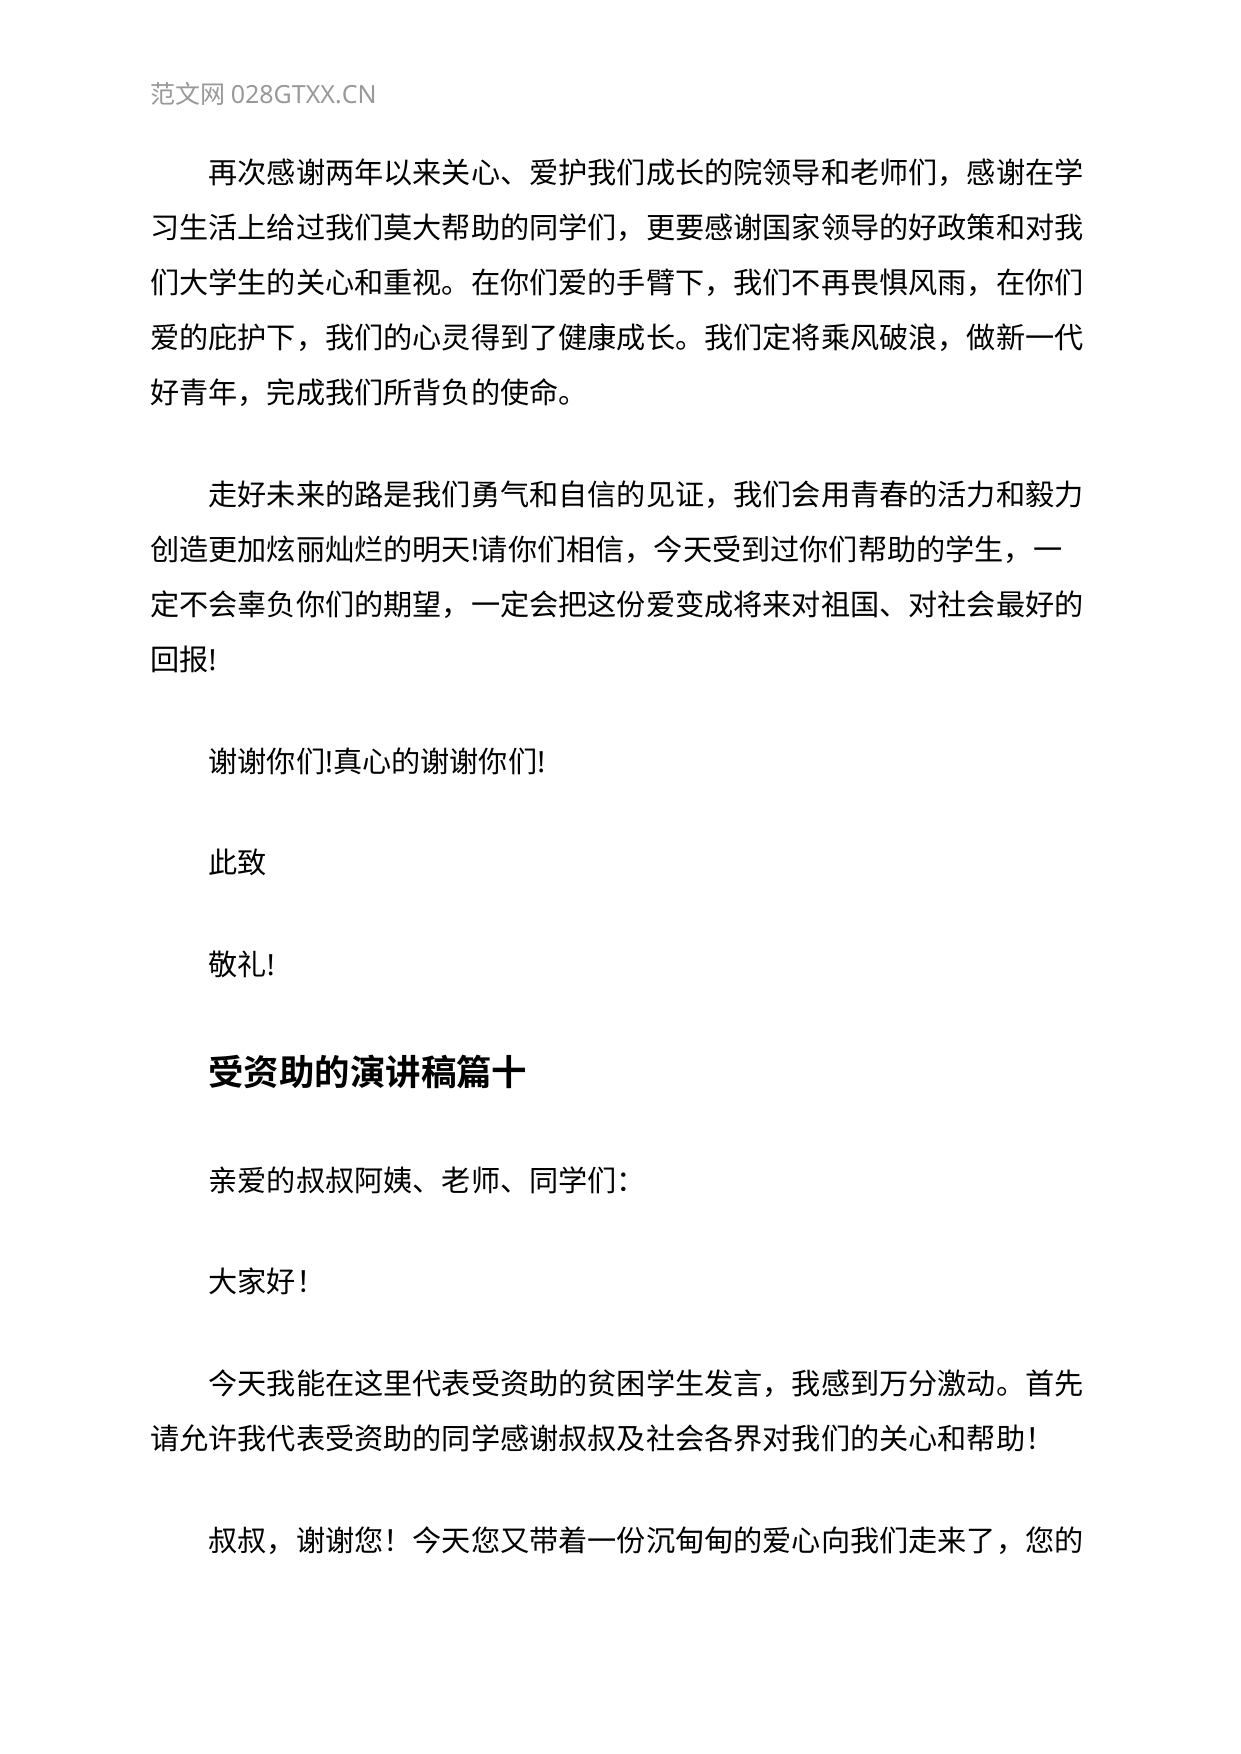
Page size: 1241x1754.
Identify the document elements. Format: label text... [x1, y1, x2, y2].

text 谢谢你们!真心的谢谢你们! [150, 738, 1090, 781]
text 今天我能在这里代表受资助的贫困学生发言，我感到万分激动。首先请允许我代表受资助的同学感谢叔叔及社会各界对我们的关心和帮助！ [150, 1361, 1090, 1458]
text 走好未来的路是我们勇气和自信的见证，我们会用青春的活力和毅力创造更加炫丽灿烂的明天!请你们相信，今天受到过你们帮助的学生，一定不会辜负你们的期望，一定会把这份爱变成将来对祖国、对社会最好的回报! [150, 471, 1090, 678]
text 再次感谢两年以来关心、爱护我们成长的院领导和老师们，感谢在学习生活上给过我们莫大帮助的同学们，更要感谢国家领导的好政策和对我们大学生的关心和重视。在你们爱的手臂下，我们不再畏惧风雨，在你们爱的庇护下，我们的心灵得到了健康成长。我们定将乘风破浪，做新一代好青年，完成我们所背负的使命。 [150, 150, 1090, 412]
text 受资助的演讲稿篇十 [150, 1044, 1090, 1095]
text 敬礼! [150, 942, 1090, 984]
text 大家好！ [150, 1259, 1090, 1301]
text 此致 [150, 840, 1090, 882]
text 亲爱的叔叔阿姨、老师、同学们： [150, 1157, 1090, 1199]
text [150, 1517, 1090, 1560]
